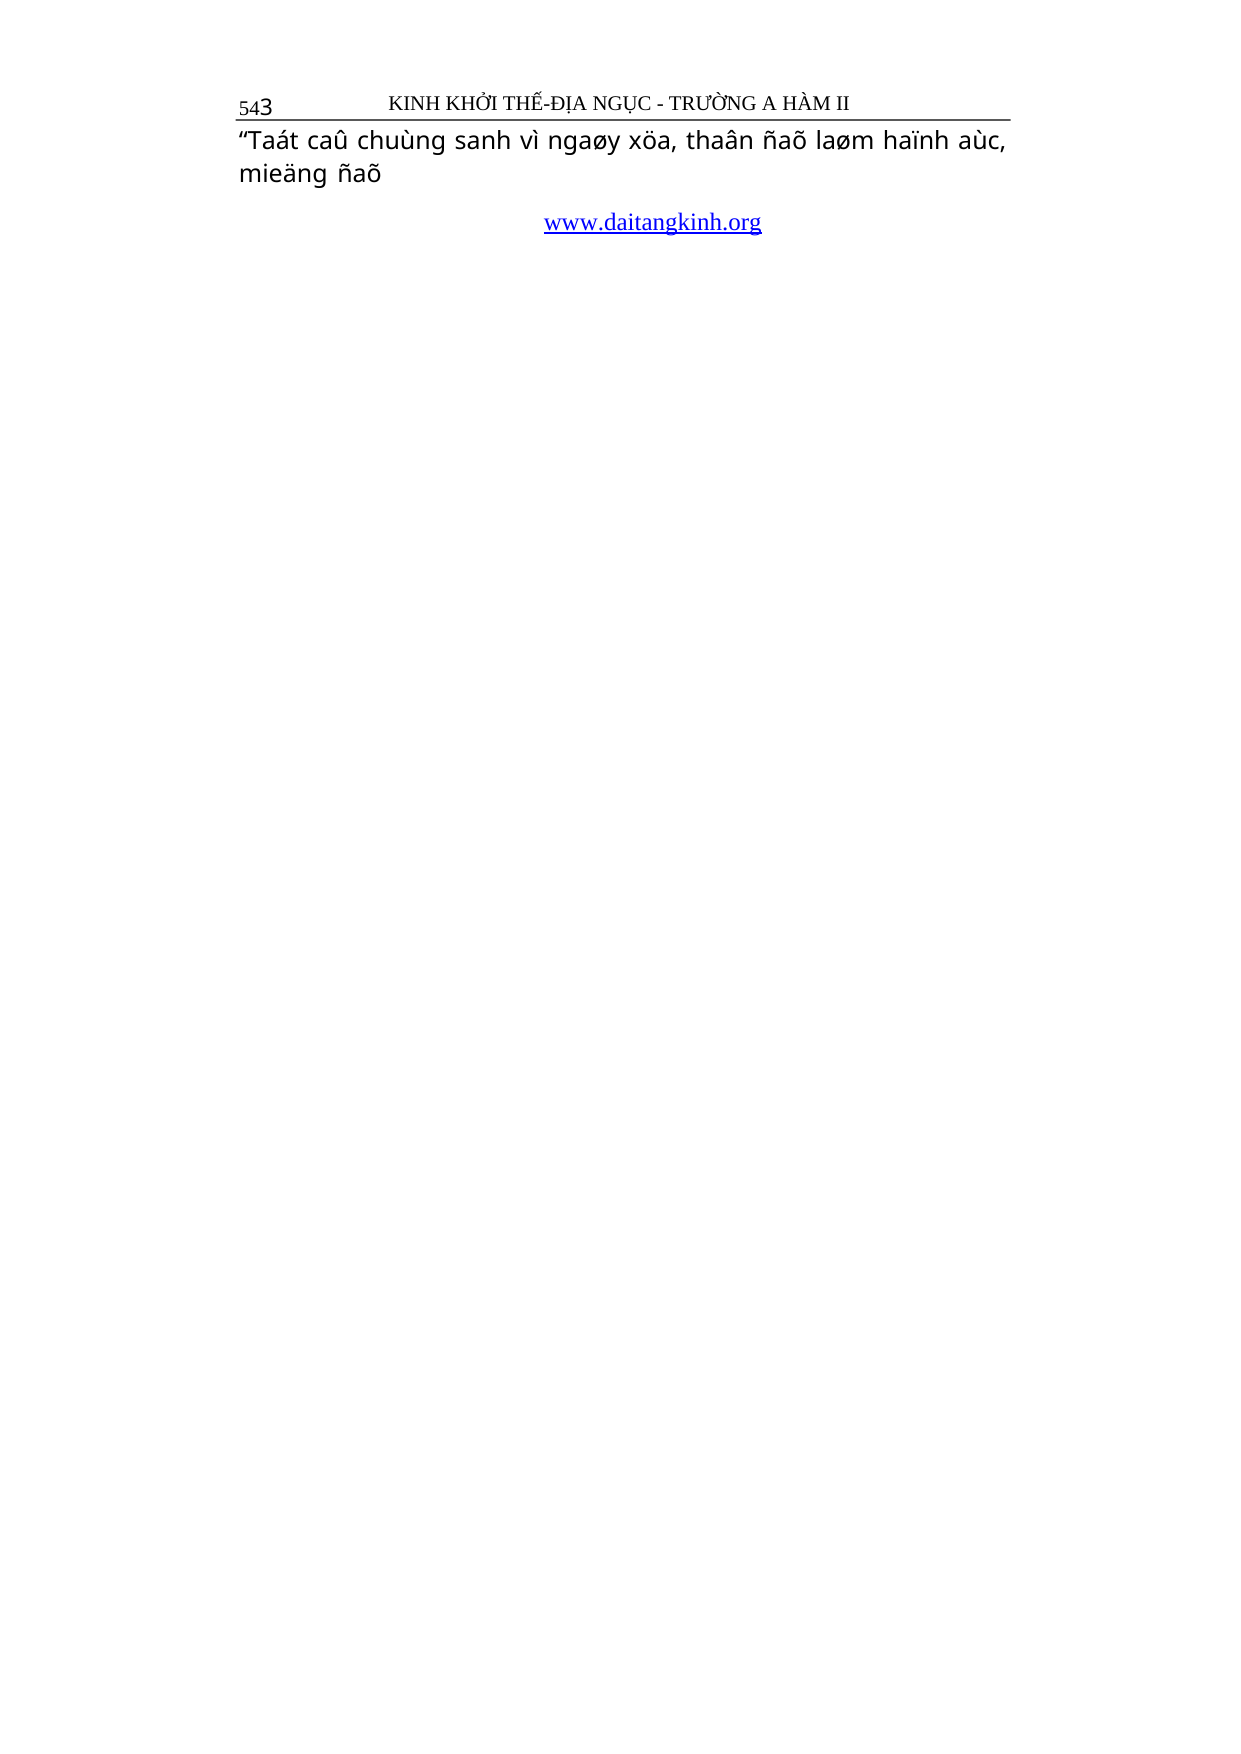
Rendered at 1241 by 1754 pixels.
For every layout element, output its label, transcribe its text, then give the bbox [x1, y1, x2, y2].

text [239, 123, 1008, 190]
text www.daitangkinh.org [542, 207, 763, 236]
